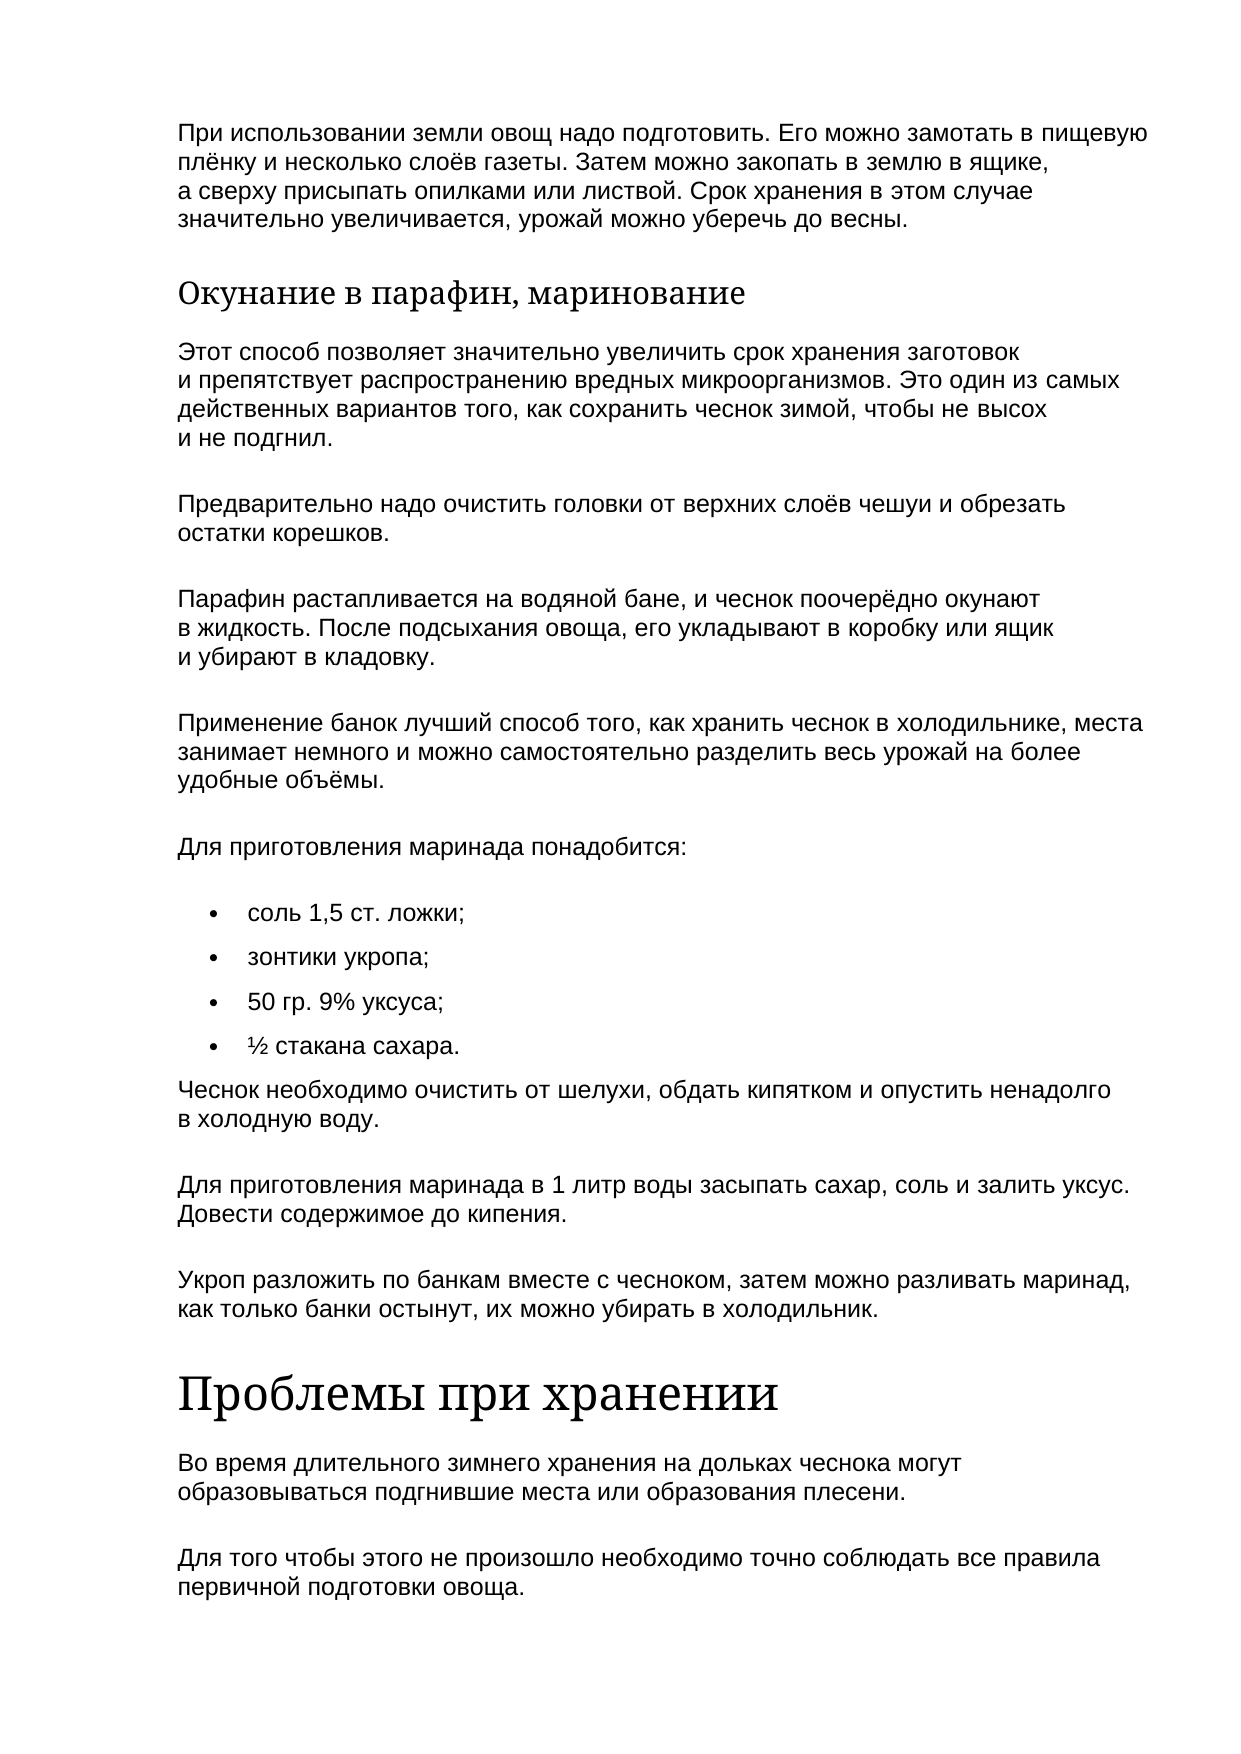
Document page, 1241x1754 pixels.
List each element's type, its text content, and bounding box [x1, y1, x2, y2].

list зонтики укропа; [210, 942, 1152, 971]
list 50 гр. 9% уксуса; [210, 987, 1152, 1015]
text Предварительно надо очистить головки от верхних слоёв чешуи и обрезать остатки корешков. [177, 489, 1152, 547]
text Проблемы при хранении [177, 1360, 1152, 1424]
list соль 1,5 ст. ложки; [210, 898, 1152, 927]
text Этот способ позволяет значительно увеличить срок хранения заготовок и препятствует распространению вредных микроорганизмов. Это один из самых действенных вариантов того, как сохранить чеснок зимой, чтобы не высох и не подгнил. [177, 337, 1152, 452]
text Для приготовления маринада понадобится: [177, 832, 1152, 860]
list ½ стакана сахара. [210, 1031, 1152, 1060]
text Для того чтобы этого не произошло необходимо точно соблюдать все правила первичной подготовки овоща. [177, 1543, 1152, 1600]
text Парафин растапливается на водяной бане, и чеснок поочерёдно окунают в жидкость. После подсыхания овоща, его укладывают в коробку или ящик и убирают в кладовку. [177, 584, 1152, 670]
text Применение банок лучший способ того, как хранить чеснок в холодильнике, места занимает немного и можно самостоятельно разделить весь урожай на более удобные объёмы. [177, 708, 1152, 794]
text Для приготовления маринада в 1 литр воды засыпать сахар, соль и залить уксус. Довести содержимое до кипения. [177, 1170, 1152, 1228]
text Окунание в парафин, маринование [177, 271, 1152, 313]
text При использовании земли овощ надо подготовить. Его можно замотать в пищевую плёнку и несколько слоёв газеты. Затем можно закопать в землю в ящике, а сверху присыпать опилками или листвой. Срок хранения в этом случае значительно увеличивается, урожай можно уберечь до весны. [177, 118, 1152, 233]
text Во время длительного зимнего хранения на дольках чеснока могут образовываться подгнившие места или образования плесени. [177, 1448, 1152, 1505]
text Чеснок необходимо очистить от шелухи, обдать кипятком и опустить ненадолго в холодную воду. [177, 1075, 1152, 1133]
text Укроп разложить по банкам вместе с чесноком, затем можно разливать маринад, как только банки остынут, их можно убирать в холодильник. [177, 1265, 1152, 1323]
